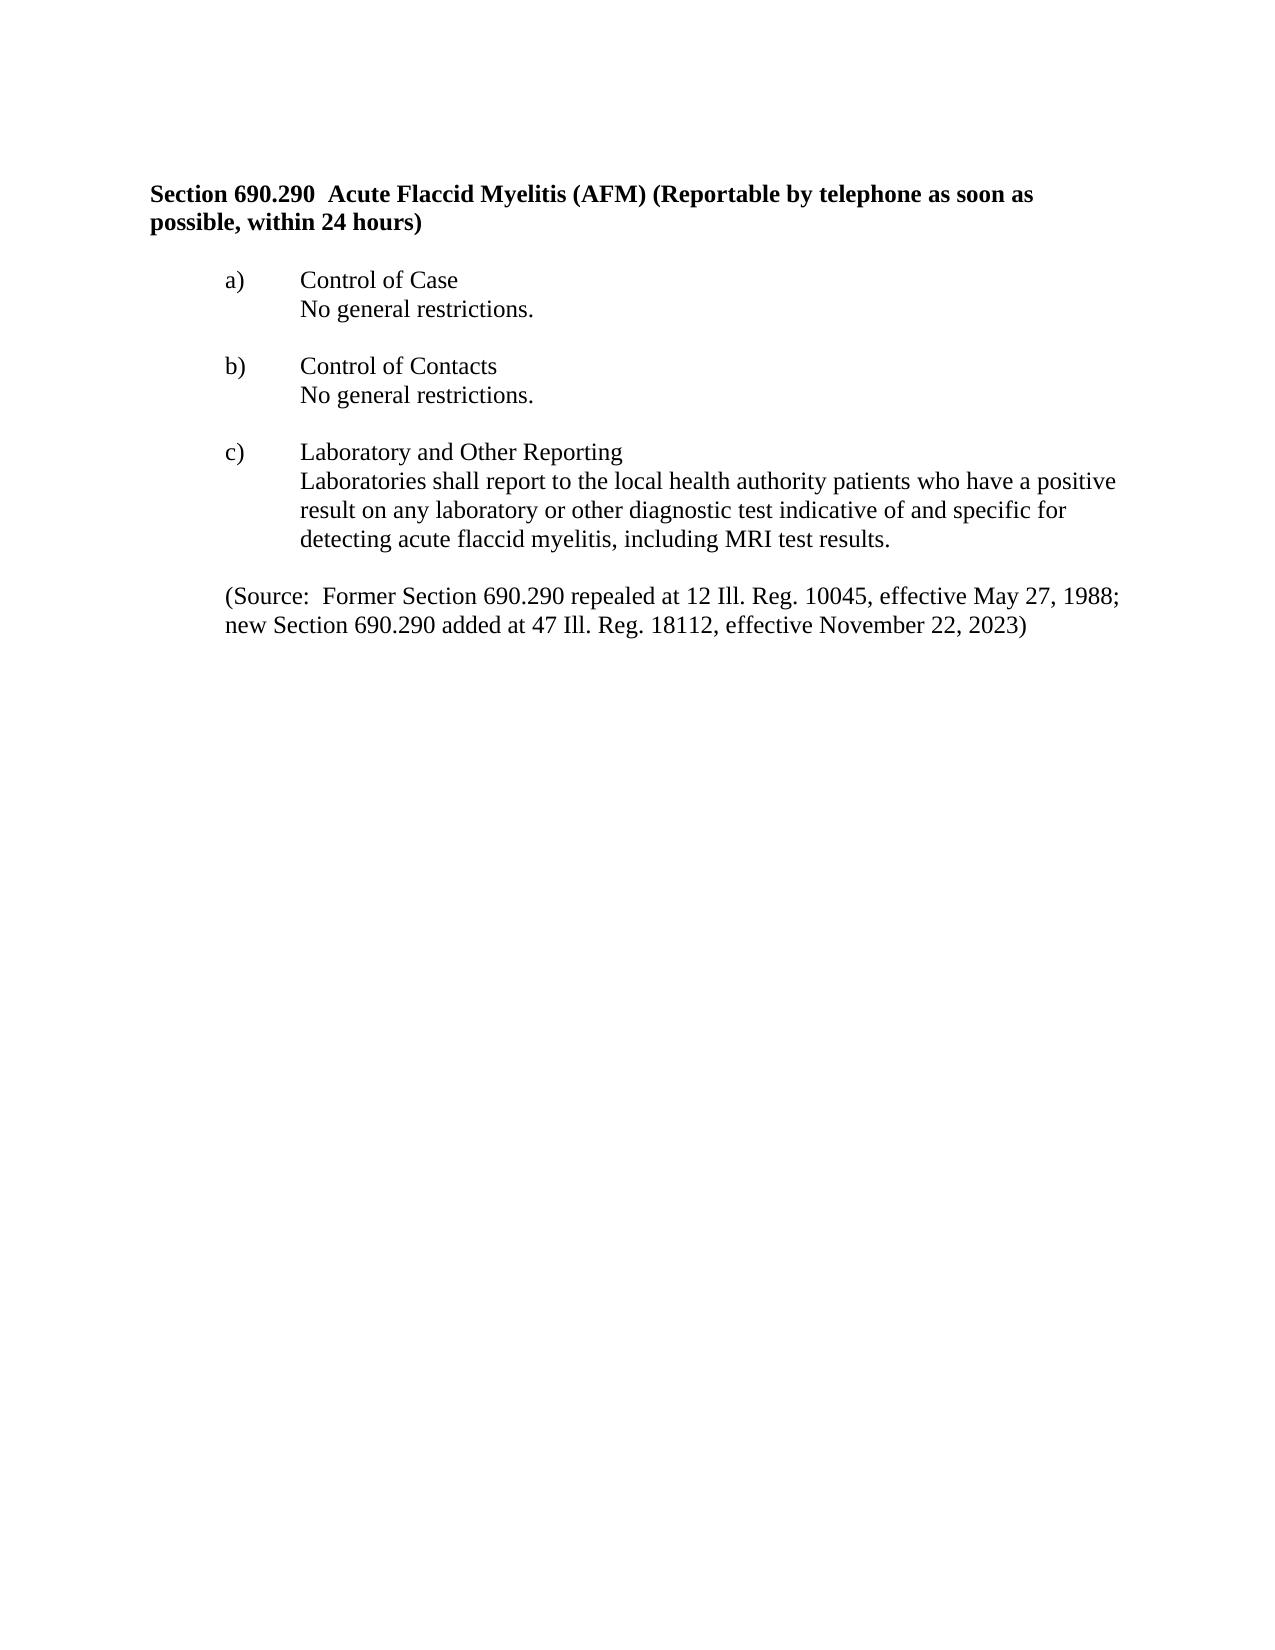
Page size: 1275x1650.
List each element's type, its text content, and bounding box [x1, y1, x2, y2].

text (Source: Former Section 690.290 repealed at 12 Ill. Reg. 10045, effective May 27, 1988; new Section 690.290 added at 47 Ill. Reg. 18112, effective November 22, 2023) [225, 581, 1125, 639]
text b) Control of Contacts [225, 351, 1125, 380]
text Section 690.290 Acute Flaccid Myelitis (AFM) (Reportable by telephone as soon as possible, within 24 hours) [150, 179, 1125, 236]
text No general restrictions. [300, 294, 1125, 322]
text c) Laboratory and Other Reporting [225, 437, 1125, 466]
text Laboratories shall report to the local health authority patients who have a positive result on any laboratory or other diagnostic test indicative of and specific for detecting acute flaccid myelitis, including MRI test results. [300, 466, 1125, 552]
text a) Control of Case [225, 265, 1125, 294]
text No general restrictions. [300, 380, 1125, 409]
